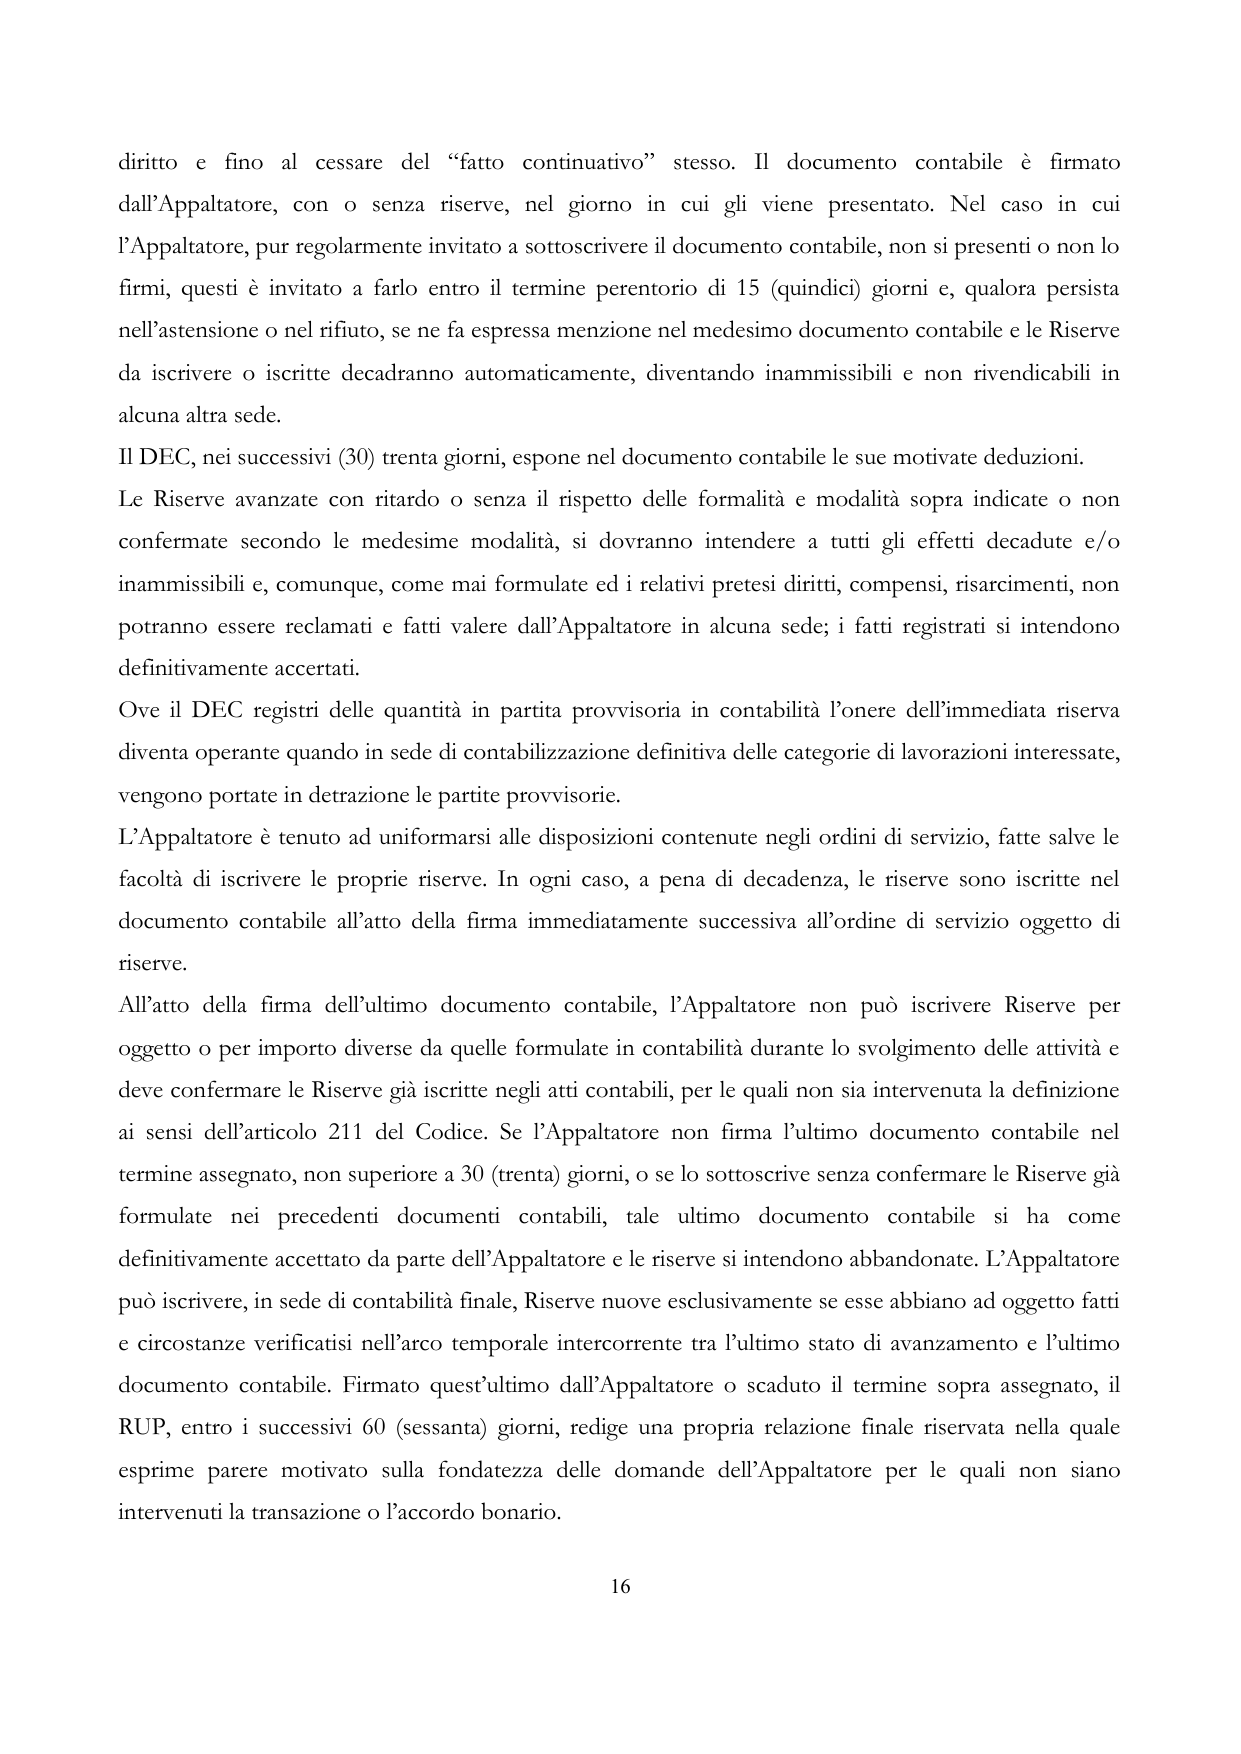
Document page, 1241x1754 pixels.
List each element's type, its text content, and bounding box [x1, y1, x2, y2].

text Le Riserve avanzate con ritardo o senza il rispetto delle formalità e modalità sopra indicate o non confermate secondo le medesime modalità, si dovranno intendere a tutti gli effetti decadute e/o inammissibili e, comunque, come mai formulate ed i relativi pretesi diritti, compensi, risarcimenti, non potranno essere reclamati e fatti valere dall’Appaltatore in alcuna sede; i fatti registrati si intendono definitivamente accertati. [118, 485, 1122, 682]
text All’atto della firma dell’ultimo documento contabile, l’Appaltatore non può iscrivere Riserve per oggetto o per importo diverse da quelle formulate in contabilità durante lo svolgimento delle attività e deve confermare le Riserve già iscritte negli atti contabili, per le quali non sia intervenuta la definizione ai sensi dell’articolo 211 del Codice. Se l’Appaltatore non firma l’ultimo documento contabile nel termine assegnato, non superiore a 30 (trenta) giorni, o se lo sottoscrive senza confermare le Riserve già formulate nei precedenti documenti contabili, tale ultimo documento contabile si ha come definitivamente accettato da parte dell’Appaltatore e le riserve si intendono abbandonate. L’Appaltatore può iscrivere, in sede di contabilità finale, Riserve nuove esclusivamente se esse abbiano ad oggetto fatti e circostanze verificatisi nell’arco temporale intercorrente tra l’ultimo stato di avanzamento e l’ultimo documento contabile. Firmato quest’ultimo dall’Appaltatore o scaduto il termine sopra assegnato, il RUP, entro i successivi 60 (sessanta) giorni, redige una propria relazione finale riservata nella quale esprime parere motivato sulla fondatezza delle domande dell’Appaltatore per le quali non siano intervenuti la transazione o l’accordo bonario. [118, 991, 1122, 1526]
text Il DEC, nei successivi (30) trenta giorni, espone nel documento contabile le sue motivate deduzioni. [118, 443, 1122, 471]
text Ove il DEC registri delle quantità in partita provvisoria in contabilità l’onere dell’immediata riserva diventa operante quando in sede di contabilizzazione definitiva delle categorie di lavorazioni interessate, vengono portate in detrazione le partite provvisorie. [118, 696, 1122, 808]
text L’Appaltatore è tenuto ad uniformarsi alle disposizioni contenute negli ordini di servizio, fatte salve le facoltà di iscrivere le proprie riserve. In ogni caso, a pena di decadenza, le riserve sono iscritte nel documento contabile all’atto della firma immediatamente successiva all’ordine di servizio oggetto di riserve. [118, 823, 1122, 977]
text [118, 148, 1122, 429]
